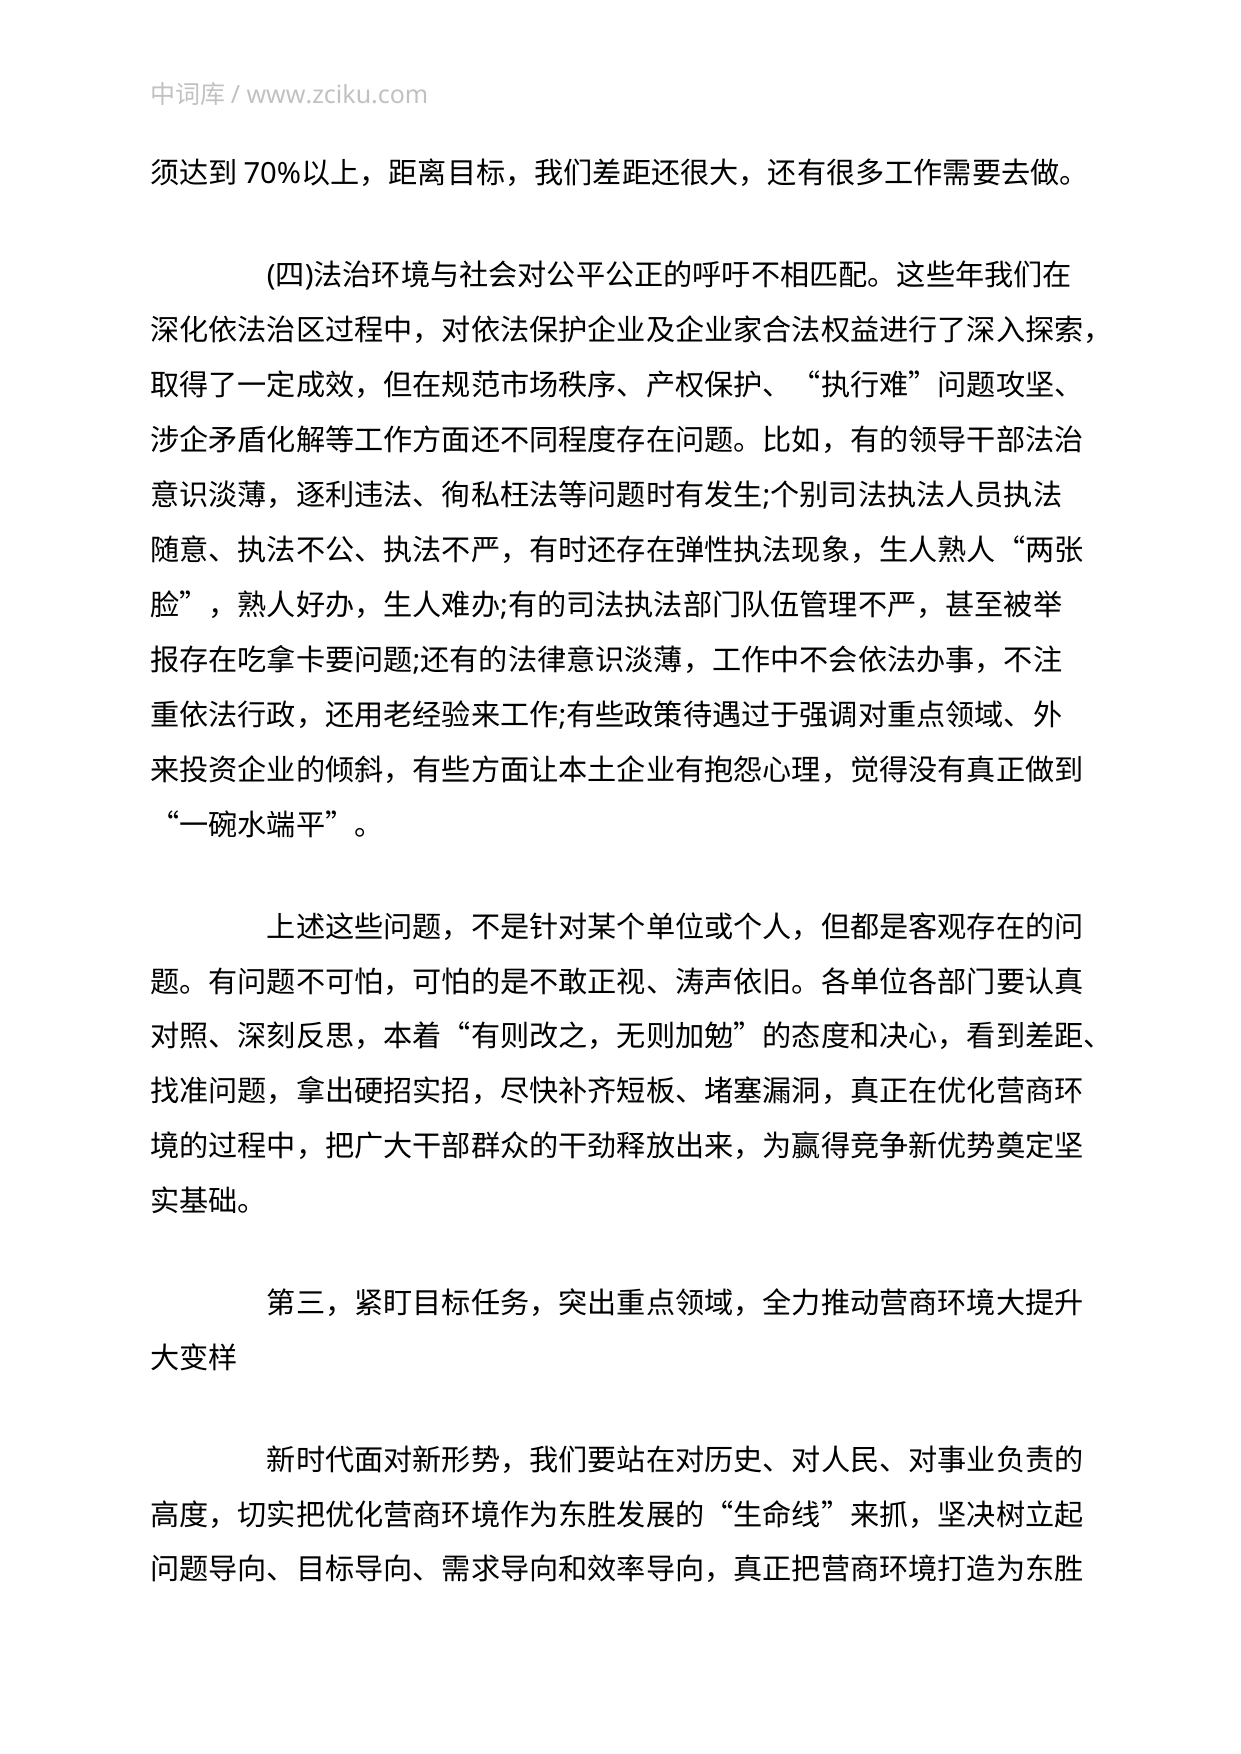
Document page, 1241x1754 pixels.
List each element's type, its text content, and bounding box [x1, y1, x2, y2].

text 第三，紧盯目标任务，突出重点领域，全力推动营商环境大提升大变样 [150, 1279, 1090, 1377]
text 上述这些问题，不是针对某个单位或个人，但都是客观存在的问题。有问题不可怕，可怕的是不敢正视、涛声依旧。各单位各部门要认真对照、深刻反思，本着“有则改之，无则加勉”的态度和决心，看到差距、找准问题，拿出硬招实招，尽快补齐短板、堵塞漏洞，真正在优化营商环境的过程中，把广大干部群众的干劲释放出来，为赢得竞争新优势奠定坚实基础。 [150, 903, 1090, 1220]
text (四)法治环境与社会对公平公正的呼吁不相匹配。这些年我们在深化依法治区过程中，对依法保护企业及企业家合法权益进行了深入探索，取得了一定成效，但在规范市场秩序、产权保护、“执行难”问题攻坚、涉企矛盾化解等工作方面还不同程度存在问题。比如，有的领导干部法治意识淡薄，逐利违法、徇私枉法等问题时有发生;个别司法执法人员执法随意、执法不公、执法不严，有时还存在弹性执法现象，生人熟人“两张脸”，熟人好办，生人难办;有的司法执法部门队伍管理不严，甚至被举报存在吃拿卡要问题;还有的法律意识淡薄，工作中不会依法办事，不注重依法行政，还用老经验来工作;有些政策待遇过于强调对重点领域、外来投资企业的倾斜，有些方面让本土企业有抱怨心理，觉得没有真正做到“一碗水端平”。 [150, 252, 1090, 844]
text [150, 150, 1090, 192]
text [150, 1436, 1090, 1588]
